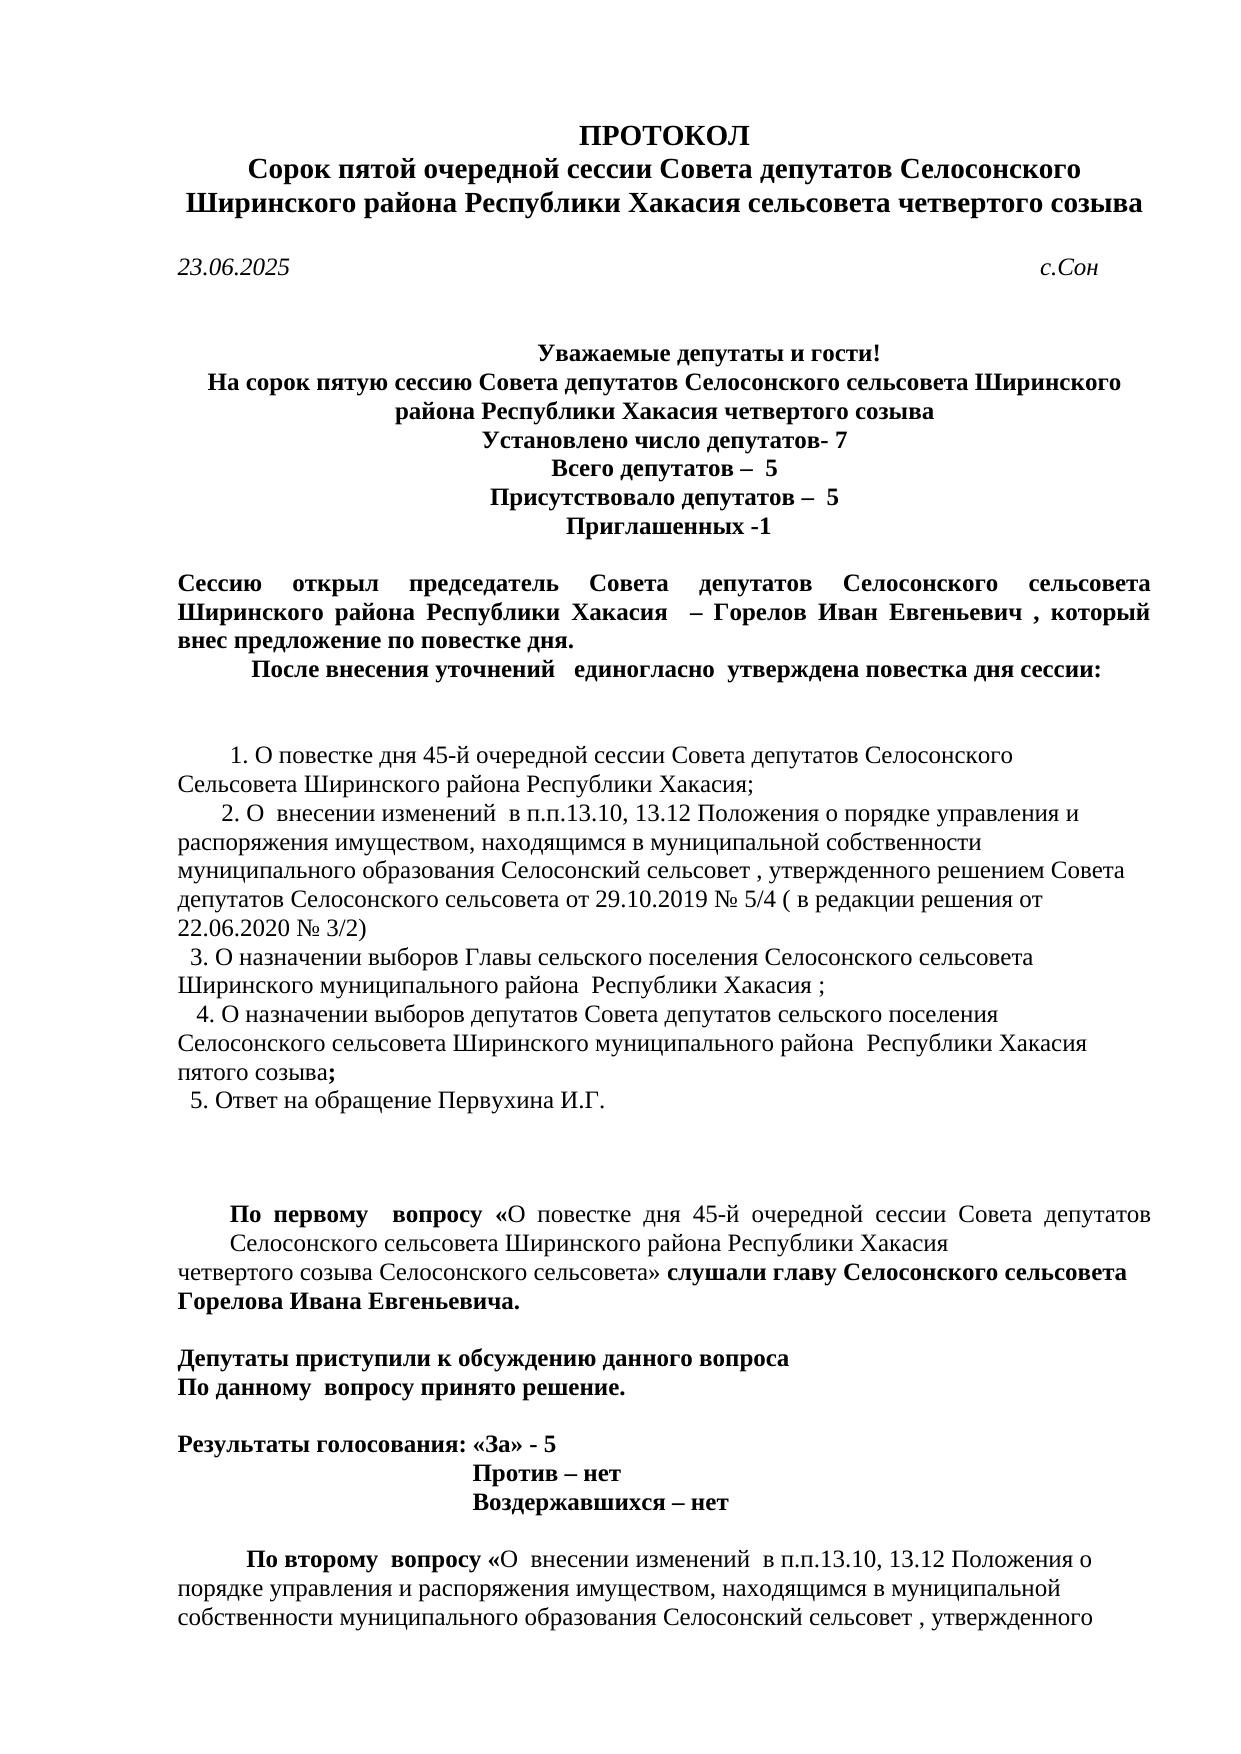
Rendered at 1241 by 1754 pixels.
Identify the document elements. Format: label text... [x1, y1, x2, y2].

text четвертого созыва Селосонского сельсовета» слушали главу Селосонского сельсовета Горелова Ивана Евгеньевича. [177, 1257, 1152, 1314]
text ПРОТОКОЛ [177, 118, 1152, 152]
text Установлено число депутатов- 7 [177, 425, 1152, 453]
text Сессию открыл председатель Совета депутатов Селосонского сельсовета Ширинского района Республики Хакасия – Горелов Иван Евгеньевич , который внес предложение по повестке дня. [177, 568, 1152, 654]
text 5. Ответ на обращение Первухина И.Г. [177, 1085, 1152, 1114]
text После внесения уточнений единогласно утверждена повестка дня сессии: [177, 654, 1152, 683]
text Сорок пятой очередной сессии Совета депутатов Селосонского Ширинского района Республики Хакасия сельсовета четвертого созыва [177, 152, 1152, 219]
text Воздержавшихся – нет [177, 1487, 1152, 1516]
text Сельсовета Ширинского района Республики Хакасия; [177, 769, 1152, 798]
text Всего депутатов – 5 [177, 453, 1152, 482]
text 2. О внесении изменений в п.п.13.10, 13.12 Положения о порядке управления и распоряжения имуществом, находящимся в муниципальной собственности муниципального образования Селосонский сельсовет , утвержденного решением Совета депутатов Селосонского сельсовета от 29.10.2019 № 5/4 ( в редакции решения от 22.06.2020 № 3/2) [177, 798, 1152, 942]
text 3. О назначении выборов Главы сельского поселения Селосонского сельсовета Ширинского муниципального района Республики Хакасия ; [177, 942, 1152, 999]
text 1. О повестке дня 45-й очередной сессии Совета депутатов Селосонского [229, 740, 1152, 769]
text На сорок пятую сессию Совета депутатов Селосонского сельсовета Ширинского района Республики Хакасия четвертого созыва [177, 367, 1152, 425]
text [177, 1544, 1152, 1631]
text Результаты голосования: «За» - 5 [177, 1429, 1152, 1458]
text Уважаемые депутаты и гости! [177, 338, 1152, 367]
text Приглашенных -1 [177, 511, 1152, 540]
text Против – нет [177, 1458, 1152, 1487]
text Присутствовало депутатов – 5 [177, 482, 1152, 511]
text По первому вопросу «О повестке дня 45-й очередной сессии Совета депутатов Селосонского сельсовета Ширинского района Республики Хакасия [229, 1199, 1152, 1257]
text 23.06.2025 с.Сон [177, 252, 1152, 281]
text Депутаты приступили к обсуждению данного вопроса По данному вопросу принято решение. [177, 1343, 1152, 1401]
text 4. О назначении выборов депутатов Совета депутатов сельского поселения Селосонского сельсовета Ширинского муниципального района Республики Хакасия пятого созыва; [177, 999, 1152, 1085]
